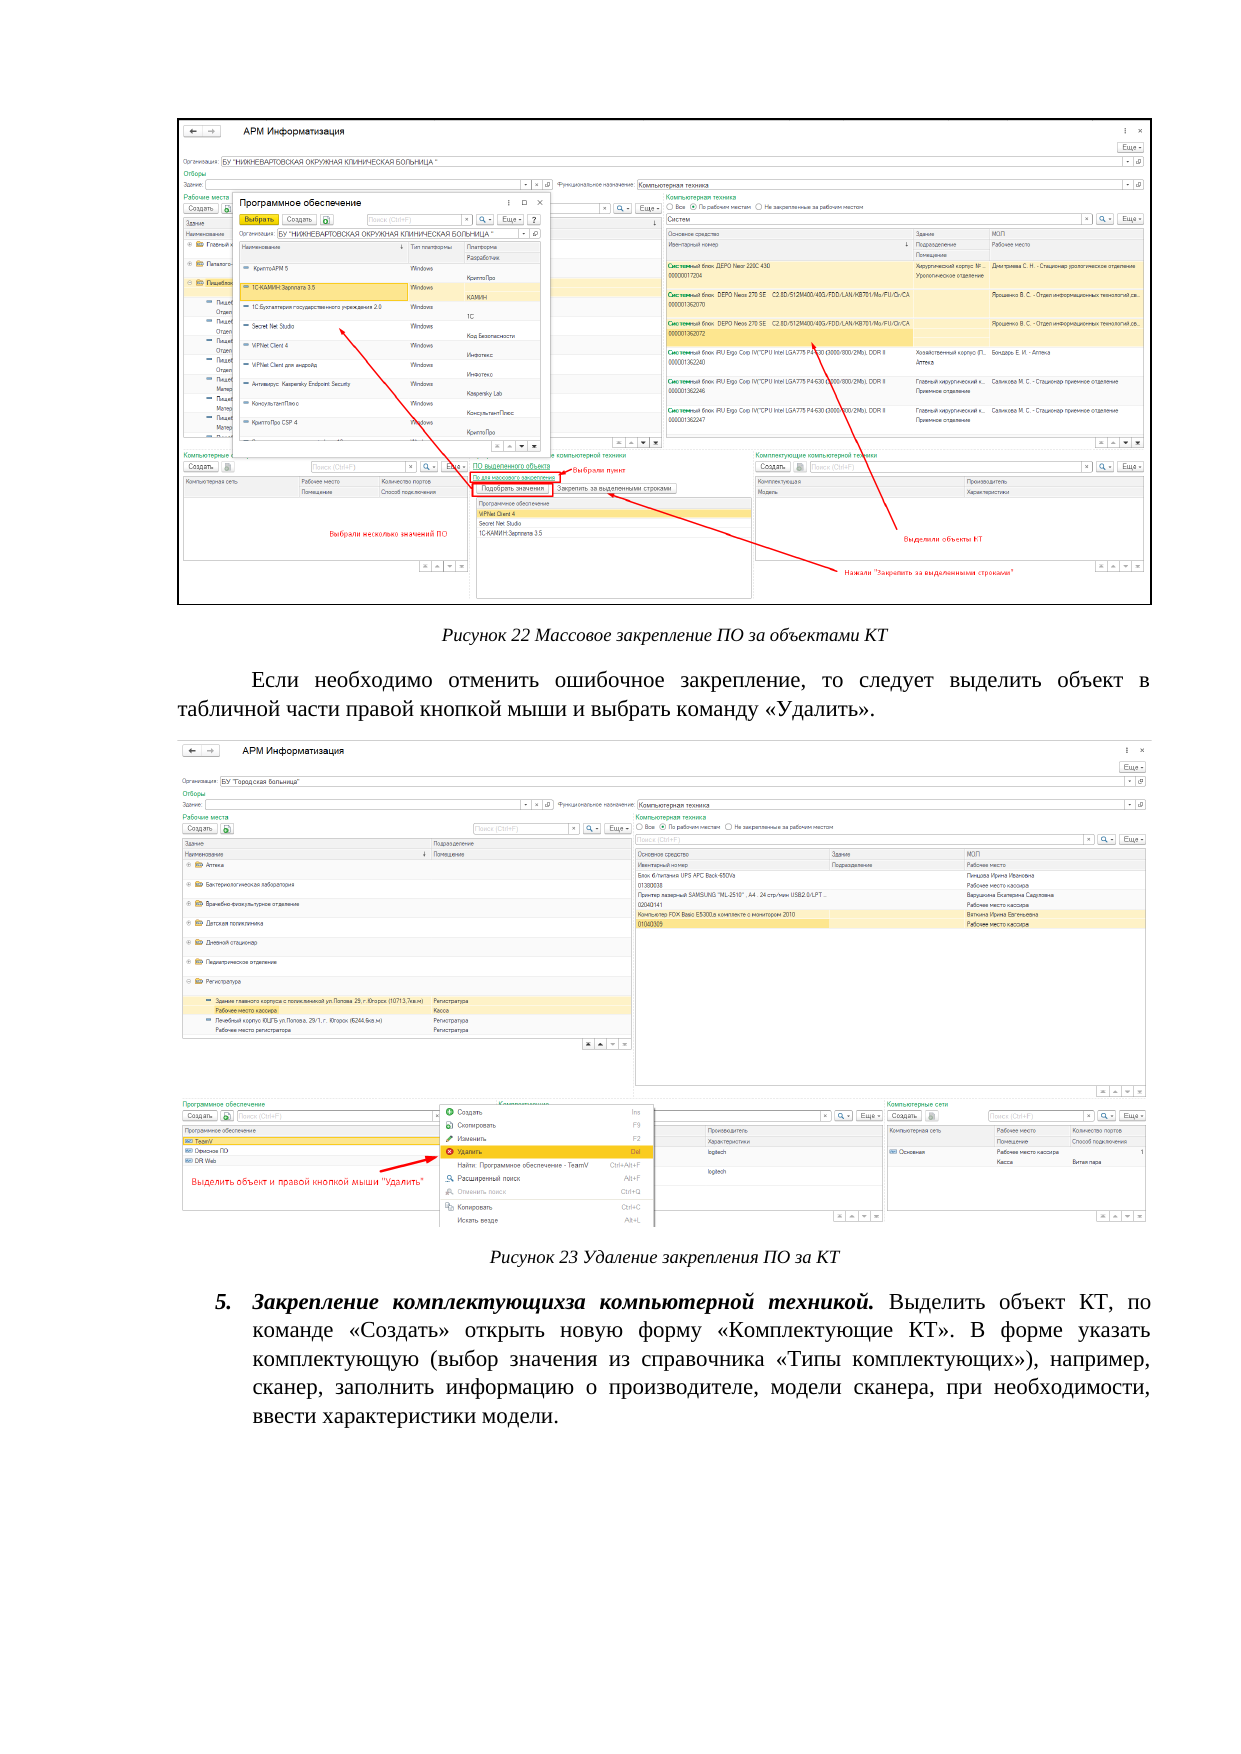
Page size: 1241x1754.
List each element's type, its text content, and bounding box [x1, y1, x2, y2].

picture [177, 740, 1152, 1227]
picture [179, 120, 1150, 604]
text Рисунок 23 Удаление закрепления ПО за КТ [177, 1246, 1152, 1267]
text Если необходимо отменить ошибочное закрепление, то следует выделить объект в табличной части правой кнопкой мыши и выбрать команду «Удалить». [177, 666, 1152, 721]
text Рисунок 22 Массовое закрепление ПО за объектами КТ [177, 624, 1152, 646]
list Закрепление комплектующихза компьютерной техникой. Выделить объект КТ, по команде «Создать» открыть новую форму «Комплектующие КТ». В форме указать комплектующую (выбор значения из справочника «Типы комплектующих»), например, сканер, заполнить информацию о производителе, модели сканера, при необходимости, ввести характеристики модели. [215, 1288, 1152, 1428]
